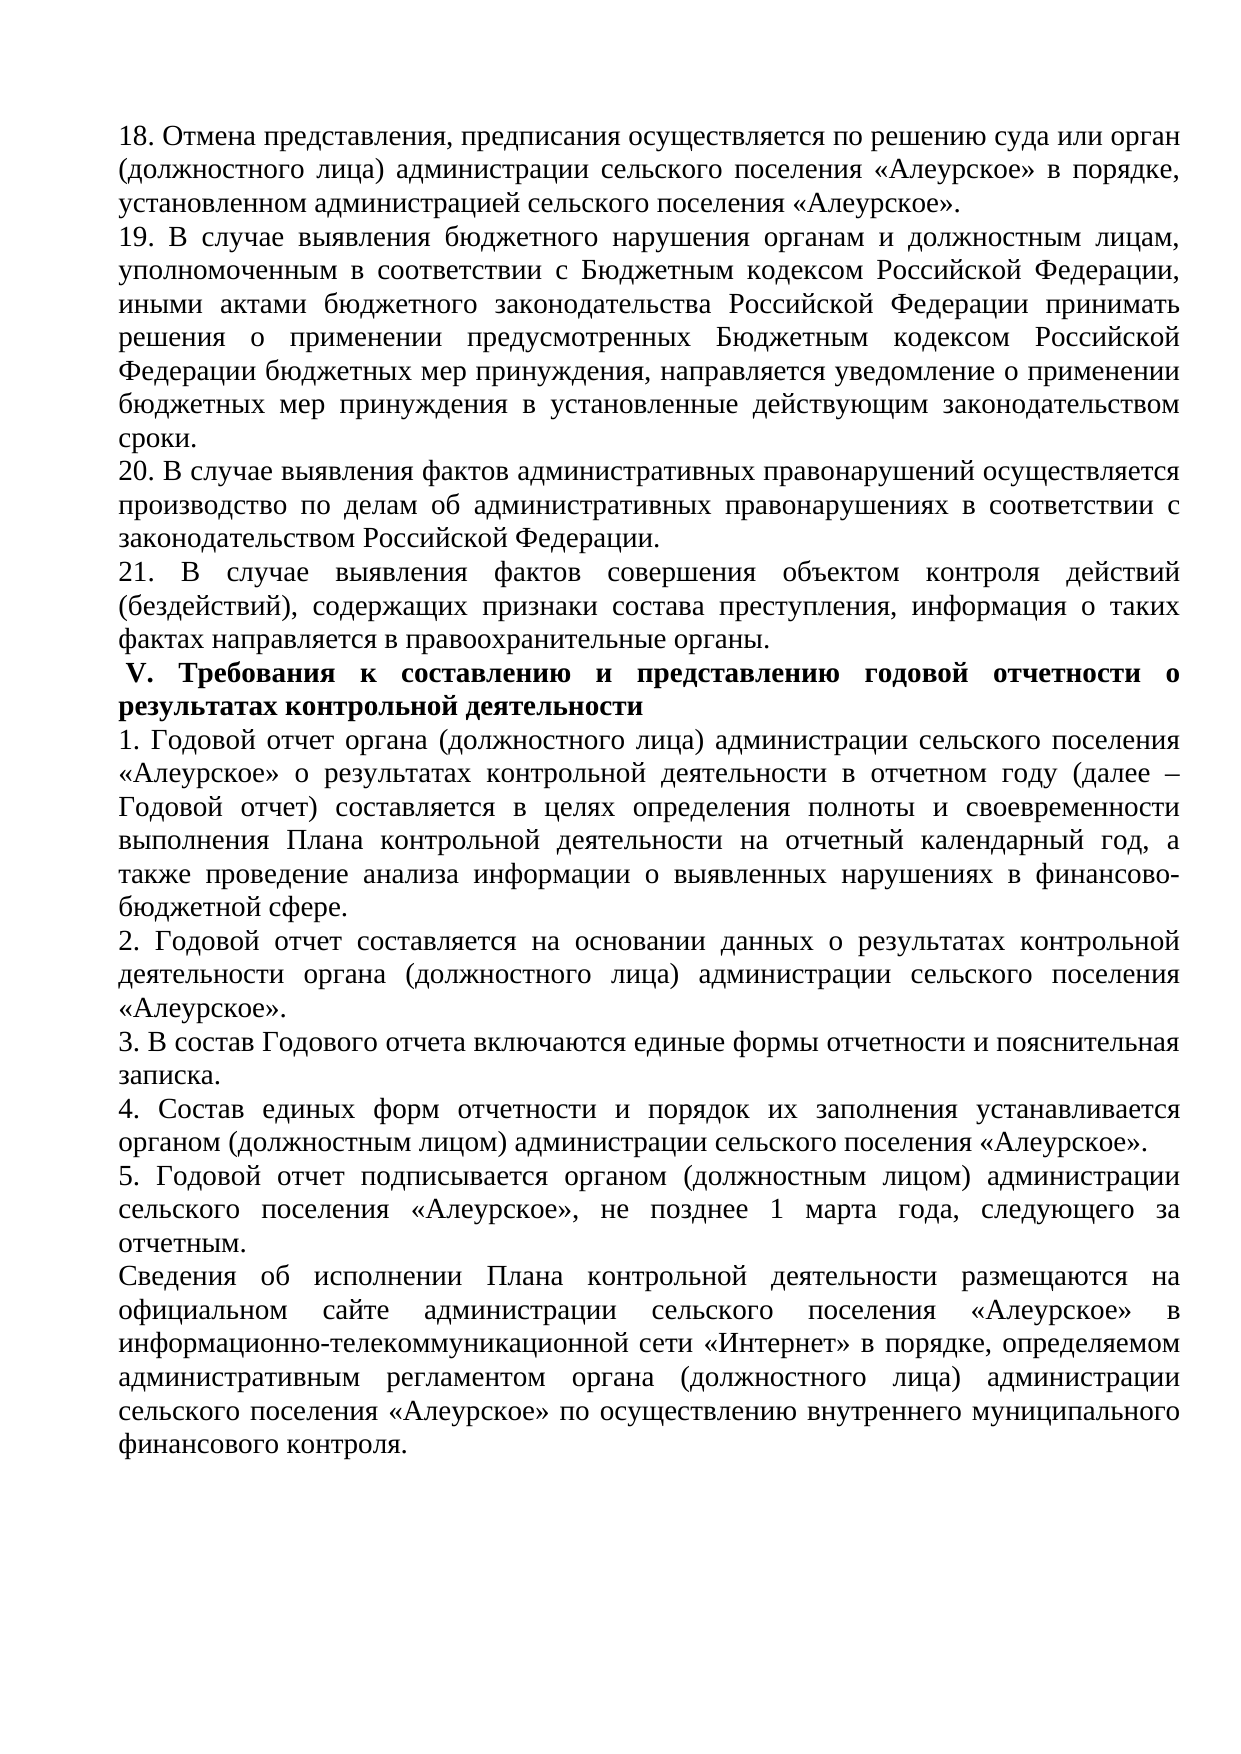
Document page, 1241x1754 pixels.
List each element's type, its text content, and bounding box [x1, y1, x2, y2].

text Сведения об исполнении Плана контрольной деятельности размещаются на официальном сайте администрации сельского поселения «Алеурское» в информационно-телекоммуникационной сети «Интернет» в порядке, определяемом административным регламентом органа (должностного лица) администрации сельского поселения «Алеурское» по осуществлению внутреннего муниципального финансового контроля. [118, 1258, 1181, 1460]
text 2. Годовой отчет составляется на основании данных о результатах контрольной деятельности органа (должностного лица) администрации сельского поселения «Алеурское». [118, 923, 1181, 1024]
text 20. В случае выявления фактов административных правонарушений осуществляется производство по делам об административных правонарушениях в соответствии с законодательством Российской Федерации. [118, 453, 1181, 554]
text 5. Годовой отчет подписывается органом (должностным лицом) администрации сельского поселения «Алеурское», не позднее 1 марта года, следующего за отчетным. [118, 1158, 1181, 1258]
text V. Требования к составлению и представлению годовой отчетности о результатах контрольной деятельности [118, 655, 1181, 722]
text 1. Годовой отчет органа (должностного лица) администрации сельского поселения «Алеурское» о результатах контрольной деятельности в отчетном году (далее – Годовой отчет) составляется в целях определения полноты и своевременности выполнения Плана контрольной деятельности на отчетный календарный год, а также проведение анализа информации о выявленных нарушениях в финансово-бюджетной сфере. [118, 722, 1181, 923]
text 4. Состав единых форм отчетности и порядок их заполнения устанавливается органом (должностным лицом) администрации сельского поселения «Алеурское». [118, 1091, 1181, 1158]
text 18. Отмена представления, предписания осуществляется по решению суда или орган (должностного лица) администрации сельского поселения «Алеурское» в порядке, установленном администрацией сельского поселения «Алеурское». [118, 118, 1181, 219]
text 19. В случае выявления бюджетного нарушения органам и должностным лицам, уполномоченным в соответствии с Бюджетным кодексом Российской Федерации, иными актами бюджетного законодательства Российской Федерации принимать решения о применении предусмотренных Бюджетным кодексом Российской Федерации бюджетных мер принуждения, направляется уведомление о применении бюджетных мер принуждения в установленные действующим законодательством сроки. [118, 219, 1181, 453]
text 3. В состав Годового отчета включаются единые формы отчетности и пояснительная записка. [118, 1024, 1181, 1091]
text 21. В случае выявления фактов совершения объектом контроля действий (бездействий), содержащих признаки состава преступления, информация о таких фактах направляется в правоохранительные органы. [118, 554, 1181, 655]
